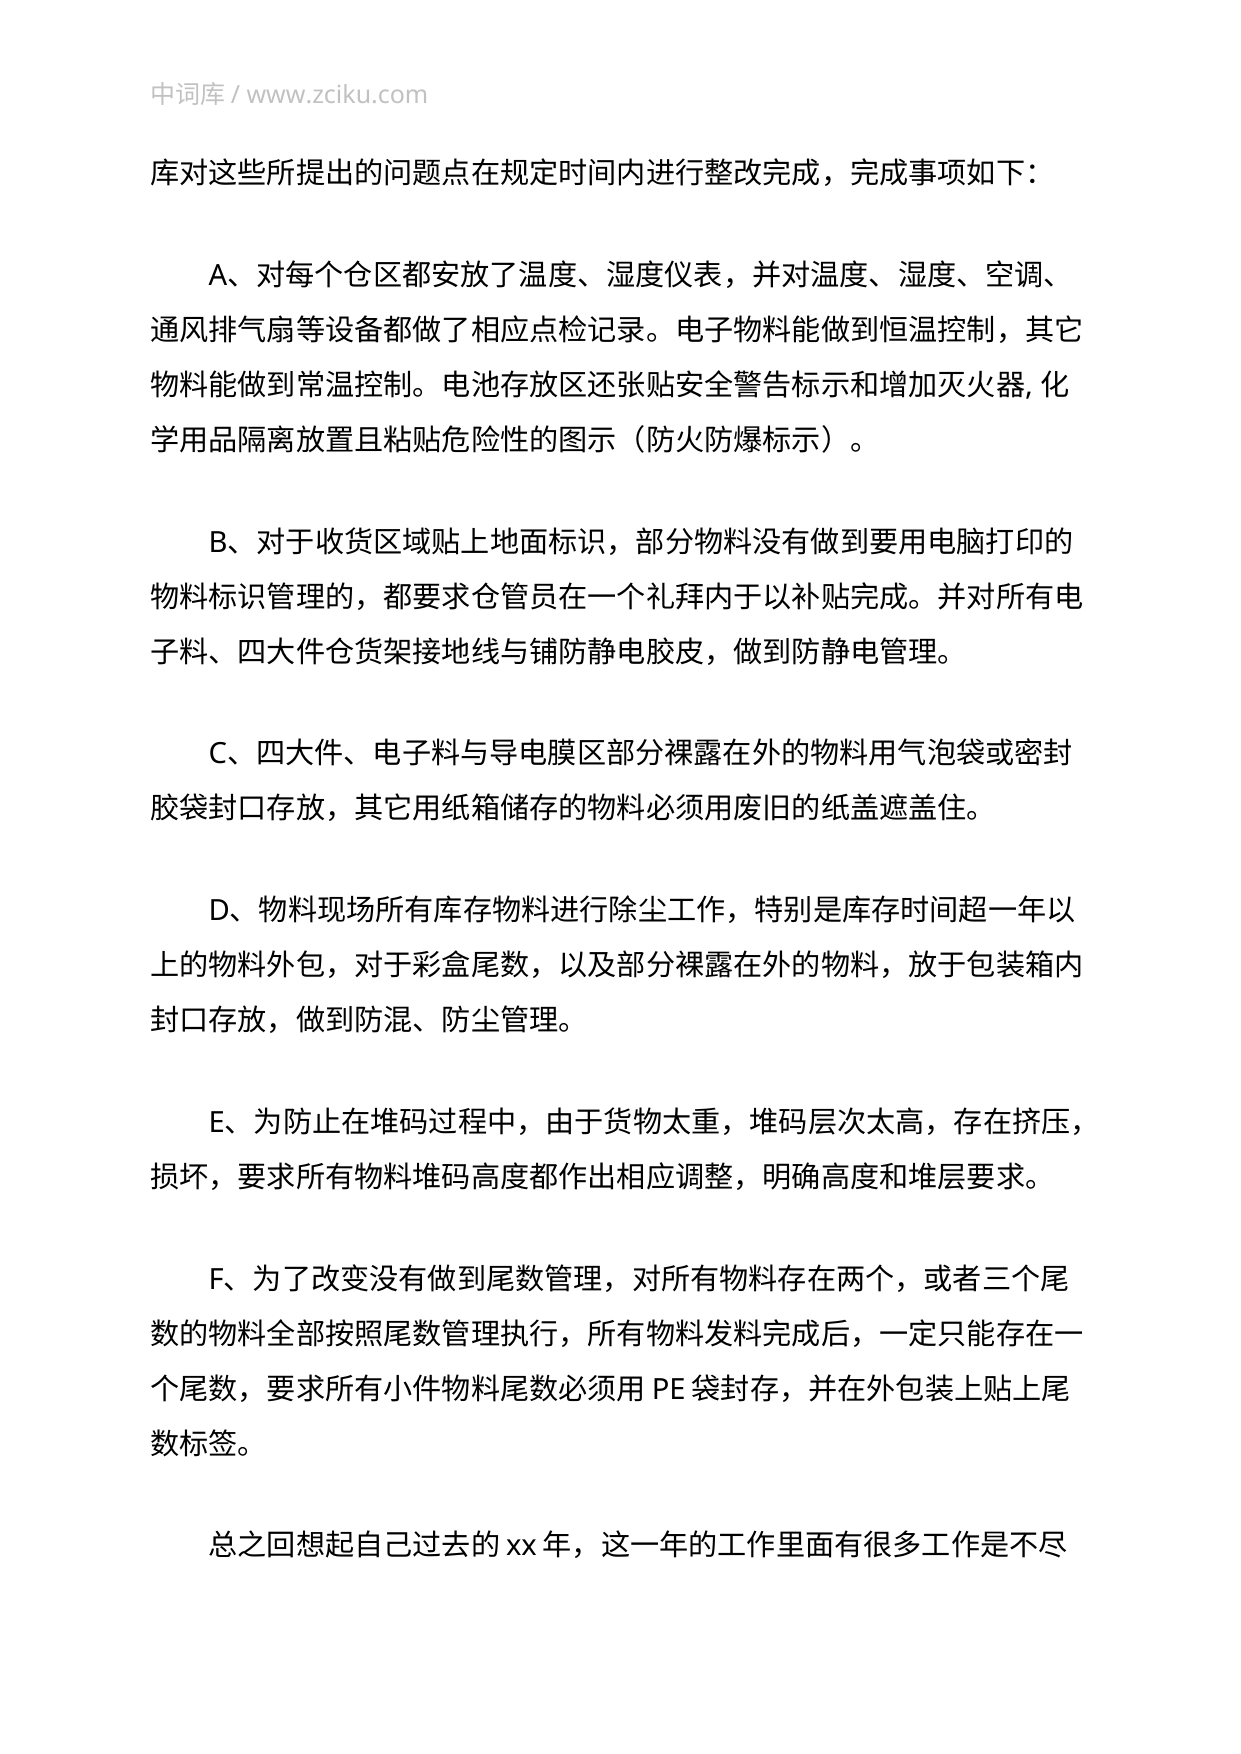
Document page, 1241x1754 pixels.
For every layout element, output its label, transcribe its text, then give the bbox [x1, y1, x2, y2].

text B、对于收货区域贴上地面标识，部分物料没有做到要用电脑打印的物料标识管理的，都要求仓管员在一个礼拜内于以补贴完成。并对所有电子料、四大件仓货架接地线与铺防静电胶皮，做到防静电管理。 [150, 518, 1090, 671]
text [150, 1522, 1090, 1564]
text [150, 150, 1090, 192]
text F、为了改变没有做到尾数管理，对所有物料存在两个，或者三个尾数的物料全部按照尾数管理执行，所有物料发料完成后，一定只能存在一个尾数，要求所有小件物料尾数必须用PE袋封存，并在外包装上贴上尾数标签。 [150, 1255, 1090, 1462]
text E、为防止在堆码过程中，由于货物太重，堆码层次太高，存在挤压，损坏，要求所有物料堆码高度都作出相应调整，明确高度和堆层要求。 [150, 1098, 1090, 1196]
text A、对每个仓区都安放了温度、湿度仪表，并对温度、湿度、空调、通风排气扇等设备都做了相应点检记录。电子物料能做到恒温控制，其它物料能做到常温控制。电池存放区还张贴安全警告标示和增加灭火器, 化学用品隔离放置且粘贴危险性的图示（防火防爆标示）。 [150, 252, 1090, 459]
text C、四大件、电子料与导电膜区部分裸露在外的物料用气泡袋或密封胶袋封口存放，其它用纸箱储存的物料必须用废旧的纸盖遮盖住。 [150, 730, 1090, 827]
text D、物料现场所有库存物料进行除尘工作，特别是库存时间超一年以上的物料外包，对于彩盒尾数，以及部分裸露在外的物料，放于包装箱内封口存放，做到防混、防尘管理。 [150, 887, 1090, 1039]
